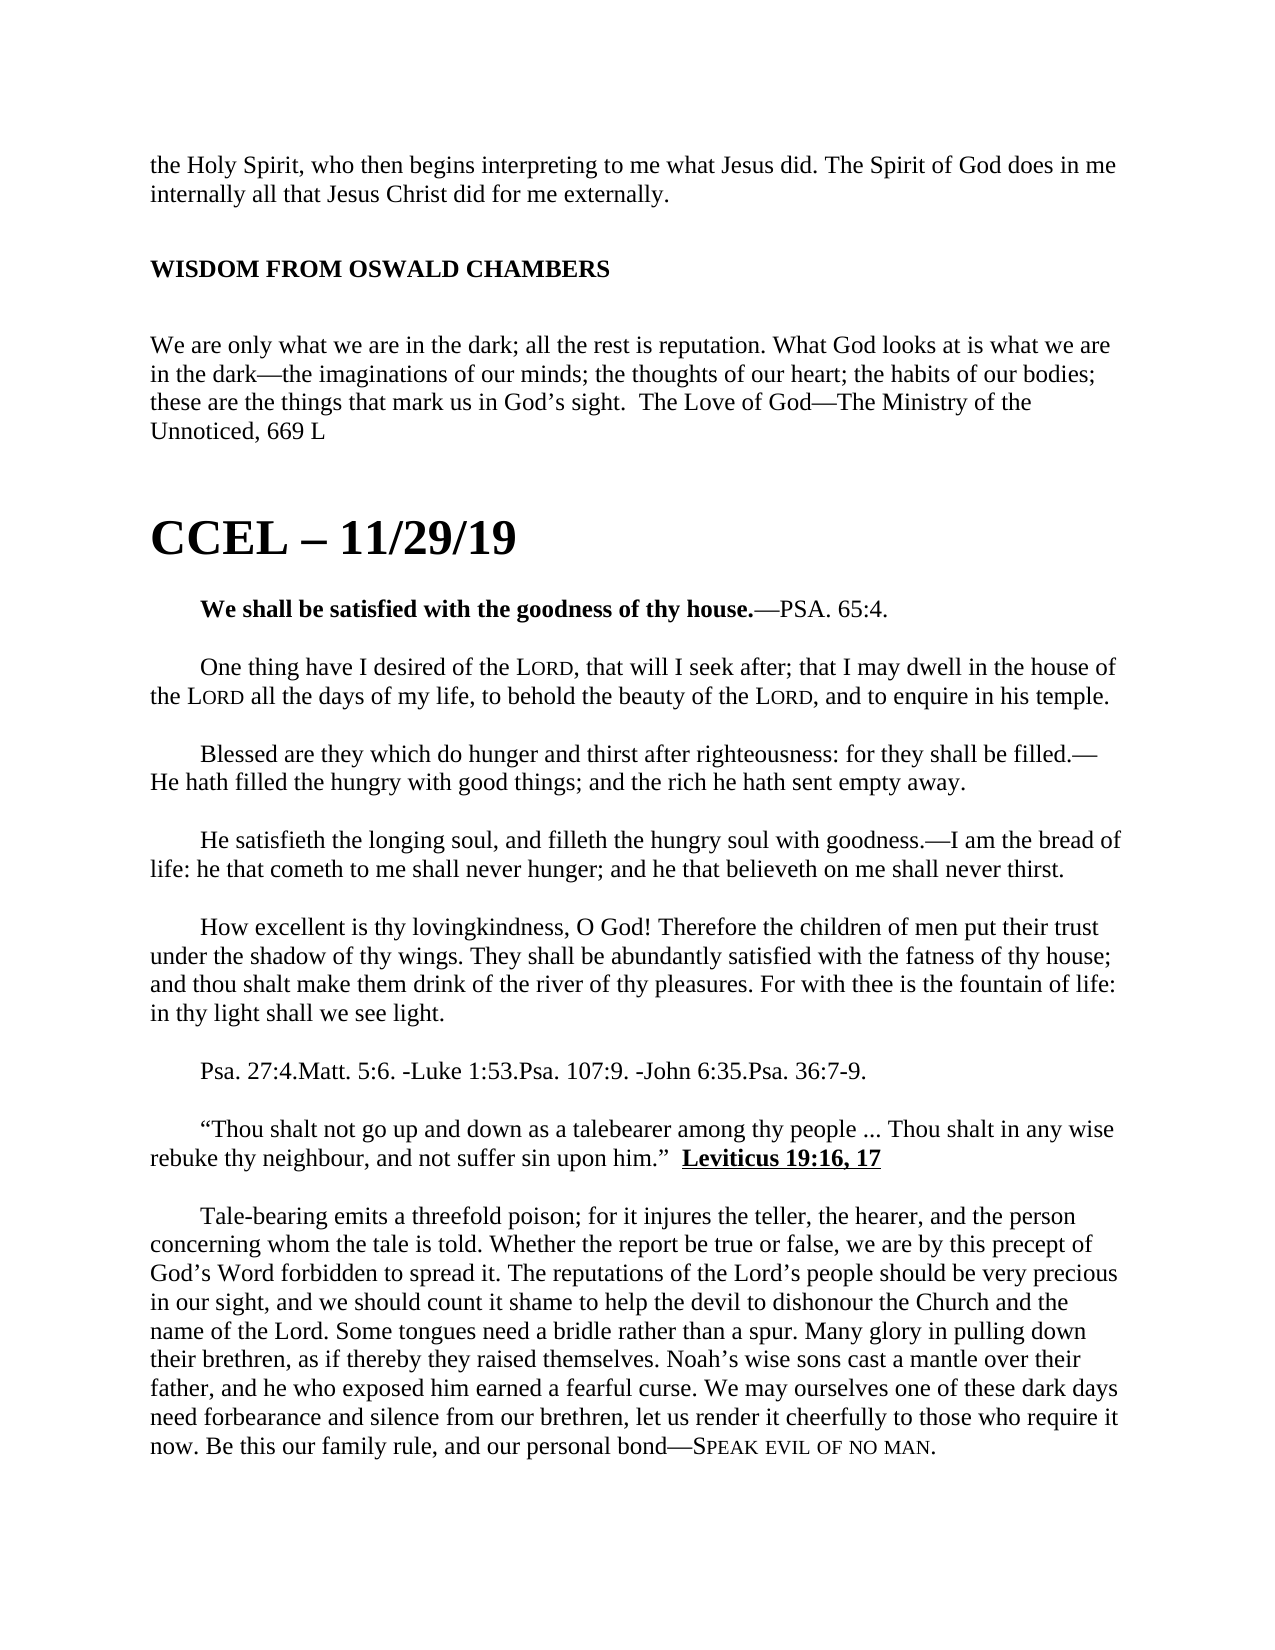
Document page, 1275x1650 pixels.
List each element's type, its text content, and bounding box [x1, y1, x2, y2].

text Blessed are they which do hunger and thirst after righteousness: for they shall be filled.—He hath filled the hungry with good things; and the rich he hath sent empty away. [150, 739, 1125, 796]
text “Thou shalt not go up and down as a talebearer among thy people ... Thou shalt in any wise rebuke thy neighbour, and not suffer sin upon him.” Leviticus 19:16, 17 [150, 1114, 1125, 1172]
text We are only what we are in the dark; all the rest is reputation. What God looks at is what we are in the dark—the imaginations of our minds; the thoughts of our heart; the habits of our bodies; these are the things that mark us in God’s sight. The Love of God—The Ministry of the Unnoticed, 669 L [150, 330, 1125, 445]
text He satisfieth the longing soul, and filleth the hungry soul with goodness.—I am the bread of life: he that cometh to me shall never hunger; and he that believeth on me shall never thirst. [150, 825, 1125, 883]
text Psa. 27:4.Matt. 5:6. -Luke 1:53.Psa. 107:9. -John 6:35.Psa. 36:7-9. [150, 1056, 1125, 1085]
text One thing have I desired of the Lord, that will I seek after; that I may dwell in the house of the Lord all the days of my life, to behold the beauty of the Lord, and to enquire in his temple. [150, 652, 1125, 709]
title WISDOM FROM OSWALD CHAMBERS [150, 254, 1125, 283]
subtitle CCEL – 11/29/19 [150, 507, 1125, 565]
text We shall be satisfied with the goodness of thy house.—PSA. 65:4. [150, 594, 1125, 623]
text Tale-bearing emits a threefold poison; for it injures the teller, the hearer, and the person concerning whom the tale is told. Whether the report be true or false, we are by this precept of God’s Word forbidden to spread it. The reputations of the Lord’s people should be very precious in our sight, and we should count it shame to help the devil to dishonour the Church and the name of the Lord. Some tongues need a bridle rather than a spur. Many glory in pulling down their brethren, as if thereby they raised themselves. Noah’s wise sons cast a mantle over their father, and he who exposed him earned a fearful curse. We may ourselves one of these dark days need forbearance and silence from our brethren, let us render it cheerfully to those who require it now. Be this our family rule, and our personal bond—Speak evil of no man. [150, 1201, 1125, 1459]
text How excellent is thy lovingkindness, O God! Therefore the children of men put their trust under the shadow of thy wings. They shall be abundantly satisfied with the fatness of thy house; and thou shalt make them drink of the river of thy pleasures. For with thee is the fountain of life: in thy light shall we see light. [150, 912, 1125, 1027]
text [150, 150, 1125, 207]
